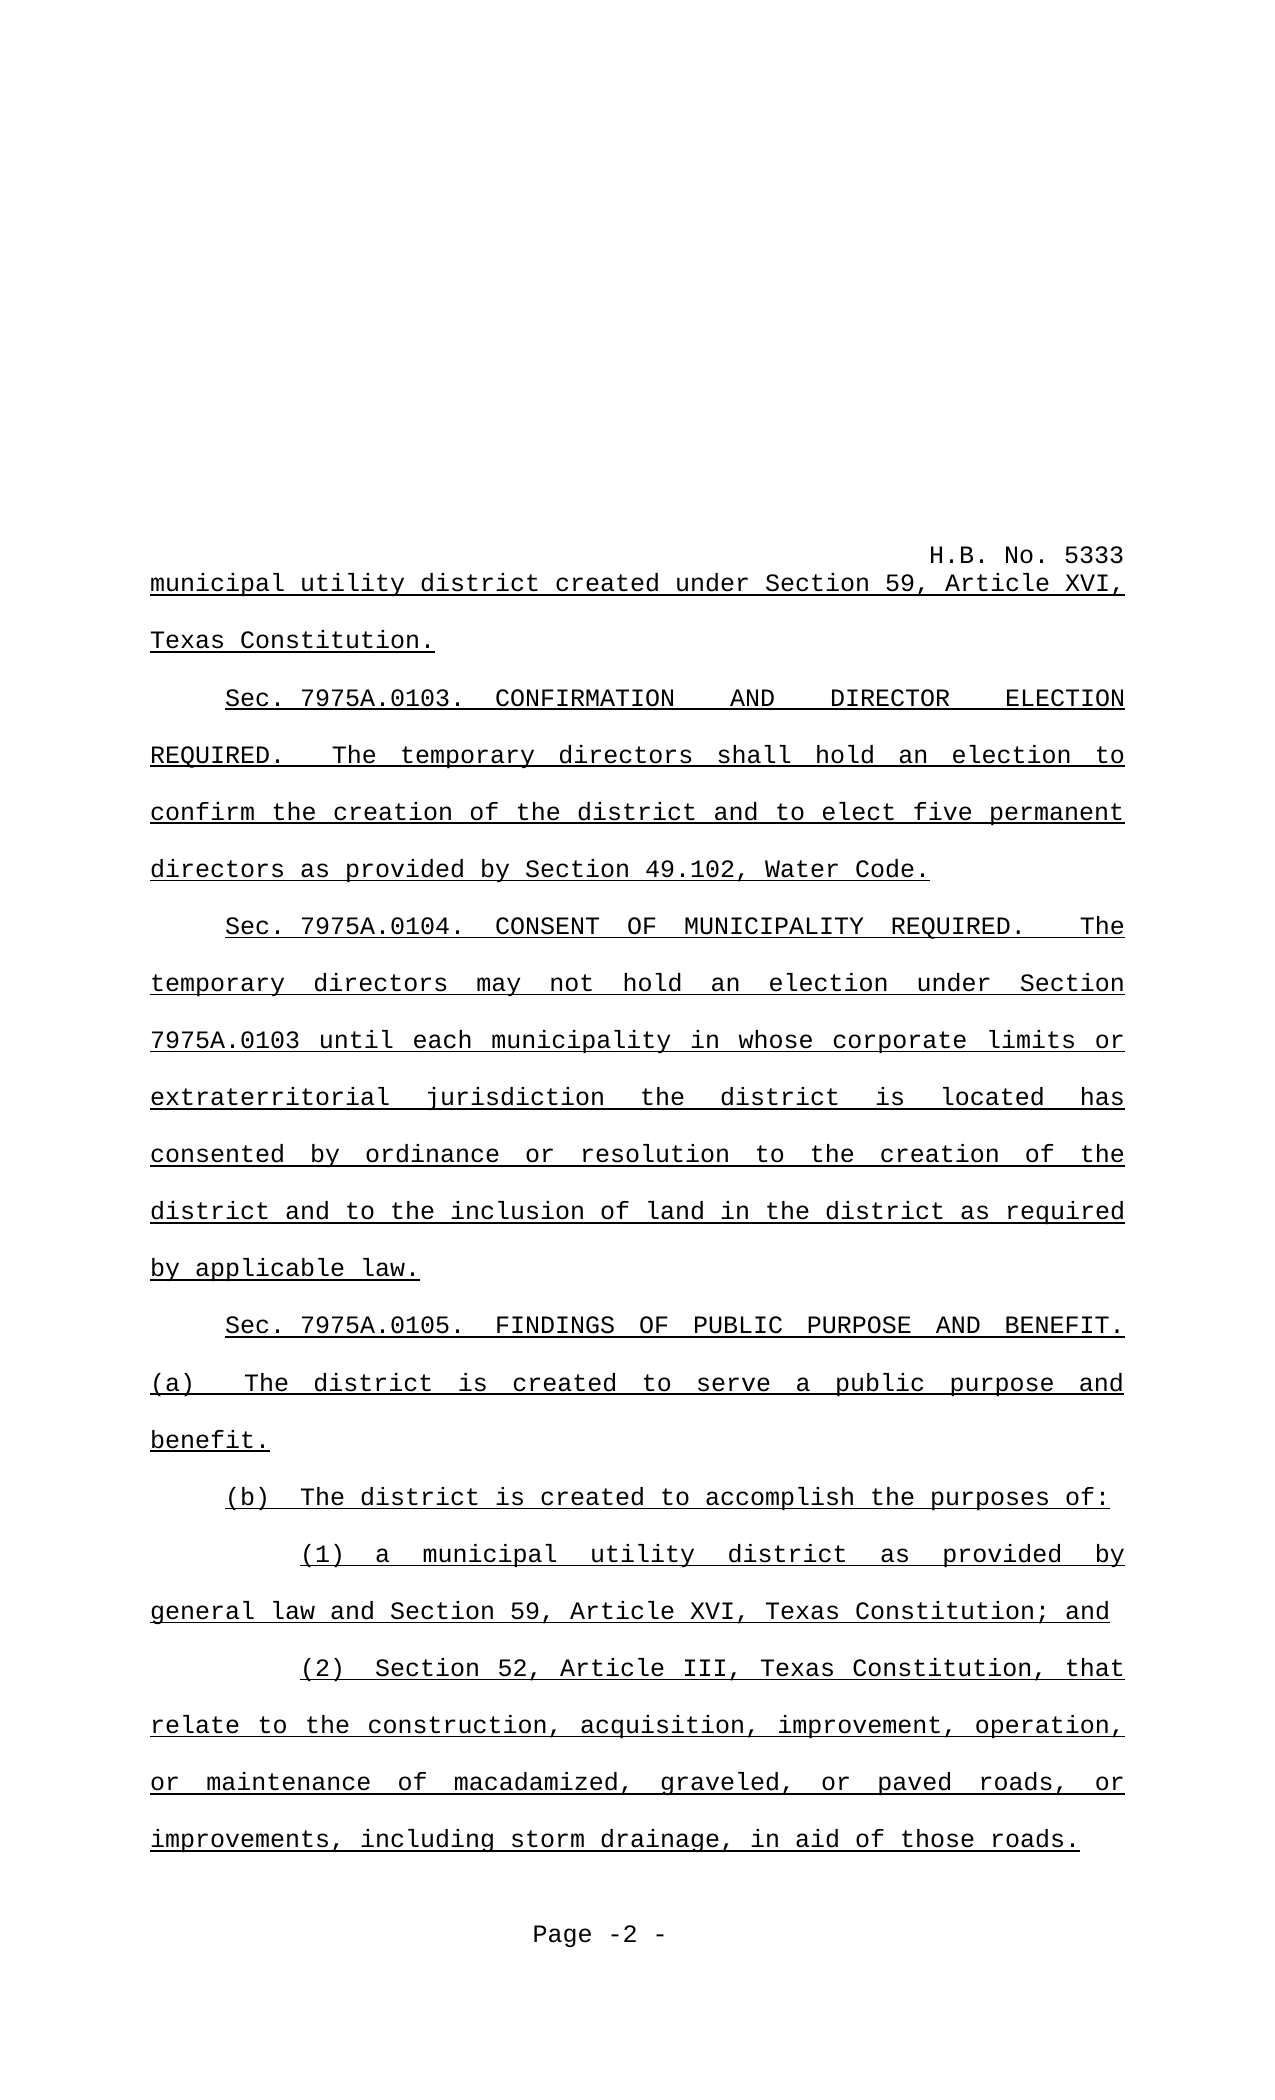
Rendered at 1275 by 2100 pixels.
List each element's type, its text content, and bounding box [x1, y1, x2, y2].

text Sec. 7975A.0103. CONFIRMATION AND DIRECTOR ELECTION REQUIRED. The temporary directors shall hold an election to confirm the creation of the district and to elect five permanent directors as provided by Section 49.102, Water Code. [150, 824, 1125, 885]
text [150, 596, 1125, 656]
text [150, 571, 1125, 594]
text (b) The district is created to accomplish the purposes of: [150, 1484, 1125, 1513]
text Sec. 7975A.0104. CONSENT OF MUNICIPALITY REQUIRED. The temporary directors may not hold an election under Section 7975A.0103 until each municipality in whose corporate limits or extraterritorial jurisdiction the district is located has consented by ordinance or resolution to the creation of the district and to the inclusion of land in the district as required by applicable law. [150, 1167, 1125, 1222]
text Sec. 7975A.0104. CONSENT OF MUNICIPALITY REQUIRED. The temporary directors may not hold an election under Section 7975A.0103 until each municipality in whose corporate limits or extraterritorial jurisdiction the district is located has consented by ordinance or resolution to the creation of the district and to the inclusion of land in the district as required by applicable law. [150, 913, 1125, 994]
text (2) Section 52, Article III, Texas Constitution, that relate to the construction, acquisition, improvement, operation, or maintenance of macadamized, graveled, or paved roads, or improvements, including storm drainage, in aid of those roads. [150, 1737, 1125, 1793]
text (2) Section 52, Article III, Texas Constitution, that relate to the construction, acquisition, improvement, operation, or maintenance of macadamized, graveled, or paved roads, or improvements, including storm drainage, in aid of those roads. [150, 1655, 1125, 1736]
text Sec. 7975A.0105. FINDINGS OF PUBLIC PURPOSE AND BENEFIT. (a) The district is created to serve a public purpose and benefit. [150, 1313, 1125, 1456]
text Sec. 7975A.0104. CONSENT OF MUNICIPALITY REQUIRED. The temporary directors may not hold an election under Section 7975A.0103 until each municipality in whose corporate limits or extraterritorial jurisdiction the district is located has consented by ordinance or resolution to the creation of the district and to the inclusion of land in the district as required by applicable law. [150, 995, 1125, 1051]
text Sec. 7975A.0103. CONFIRMATION AND DIRECTOR ELECTION REQUIRED. The temporary directors shall hold an election to confirm the creation of the district and to elect five permanent directors as provided by Section 49.102, Water Code. [150, 767, 1125, 822]
text Sec. 7975A.0104. CONSENT OF MUNICIPALITY REQUIRED. The temporary directors may not hold an election under Section 7975A.0103 until each municipality in whose corporate limits or extraterritorial jurisdiction the district is located has consented by ordinance or resolution to the creation of the district and to the inclusion of land in the district as required by applicable law. [150, 1224, 1125, 1284]
text (2) Section 52, Article III, Texas Constitution, that relate to the construction, acquisition, improvement, operation, or maintenance of macadamized, graveled, or paved roads, or improvements, including storm drainage, in aid of those roads. [150, 1795, 1125, 1855]
text Sec. 7975A.0104. CONSENT OF MUNICIPALITY REQUIRED. The temporary directors may not hold an election under Section 7975A.0103 until each municipality in whose corporate limits or extraterritorial jurisdiction the district is located has consented by ordinance or resolution to the creation of the district and to the inclusion of land in the district as required by applicable law. [150, 1110, 1125, 1165]
text Sec. 7975A.0103. CONFIRMATION AND DIRECTOR ELECTION REQUIRED. The temporary directors shall hold an election to confirm the creation of the district and to elect five permanent directors as provided by Section 49.102, Water Code. [150, 685, 1125, 765]
text Sec. 7975A.0104. CONSENT OF MUNICIPALITY REQUIRED. The temporary directors may not hold an election under Section 7975A.0103 until each municipality in whose corporate limits or extraterritorial jurisdiction the district is located has consented by ordinance or resolution to the creation of the district and to the inclusion of land in the district as required by applicable law. [150, 1052, 1125, 1108]
text (1) a municipal utility district as provided by general law and Section 59, Article XVI, Texas Constitution; and [150, 1541, 1125, 1627]
